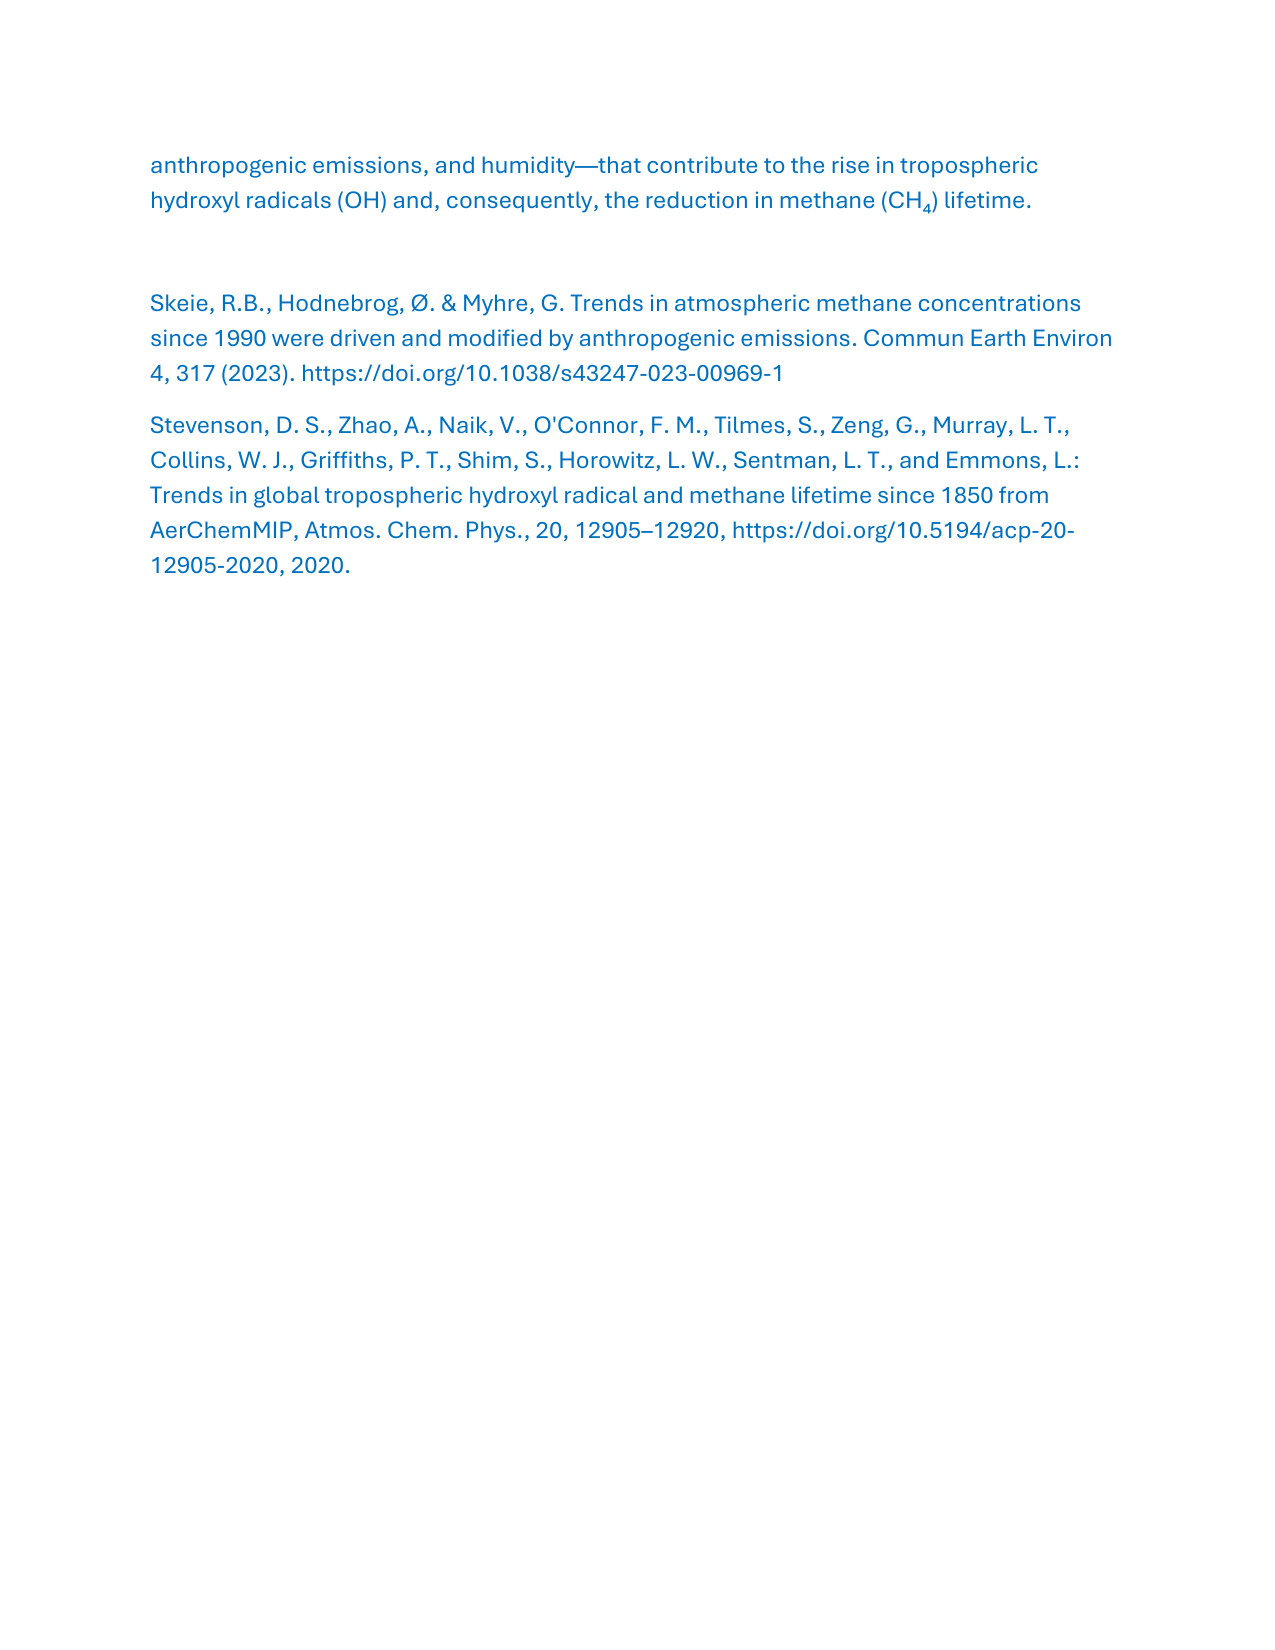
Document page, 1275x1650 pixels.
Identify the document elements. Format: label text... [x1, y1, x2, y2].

text Skeie, R.B., Hodnebrog, Ø. & Myhre, G. Trends in atmospheric methane concentrations since 1990 were driven and modified by anthropogenic emissions. Commun Earth Environ 4, 317 (2023). https://doi.org/10.1038/s43247-023-00969-1 [150, 288, 1125, 389]
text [150, 150, 1125, 216]
text Stevenson, D. S., Zhao, A., Naik, V., O'Connor, F. M., Tilmes, S., Zeng, G., Murray, L. T., Collins, W. J., Griffiths, P. T., Shim, S., Horowitz, L. W., Sentman, L. T., and Emmons, L.: Trends in global tropospheric hydroxyl radical and methane lifetime since 1850 from AerChemMIP, Atmos. Chem. Phys., 20, 12905–12920, https://doi.org/10.5194/acp-20-12905-2020, 2020. [150, 410, 1125, 581]
